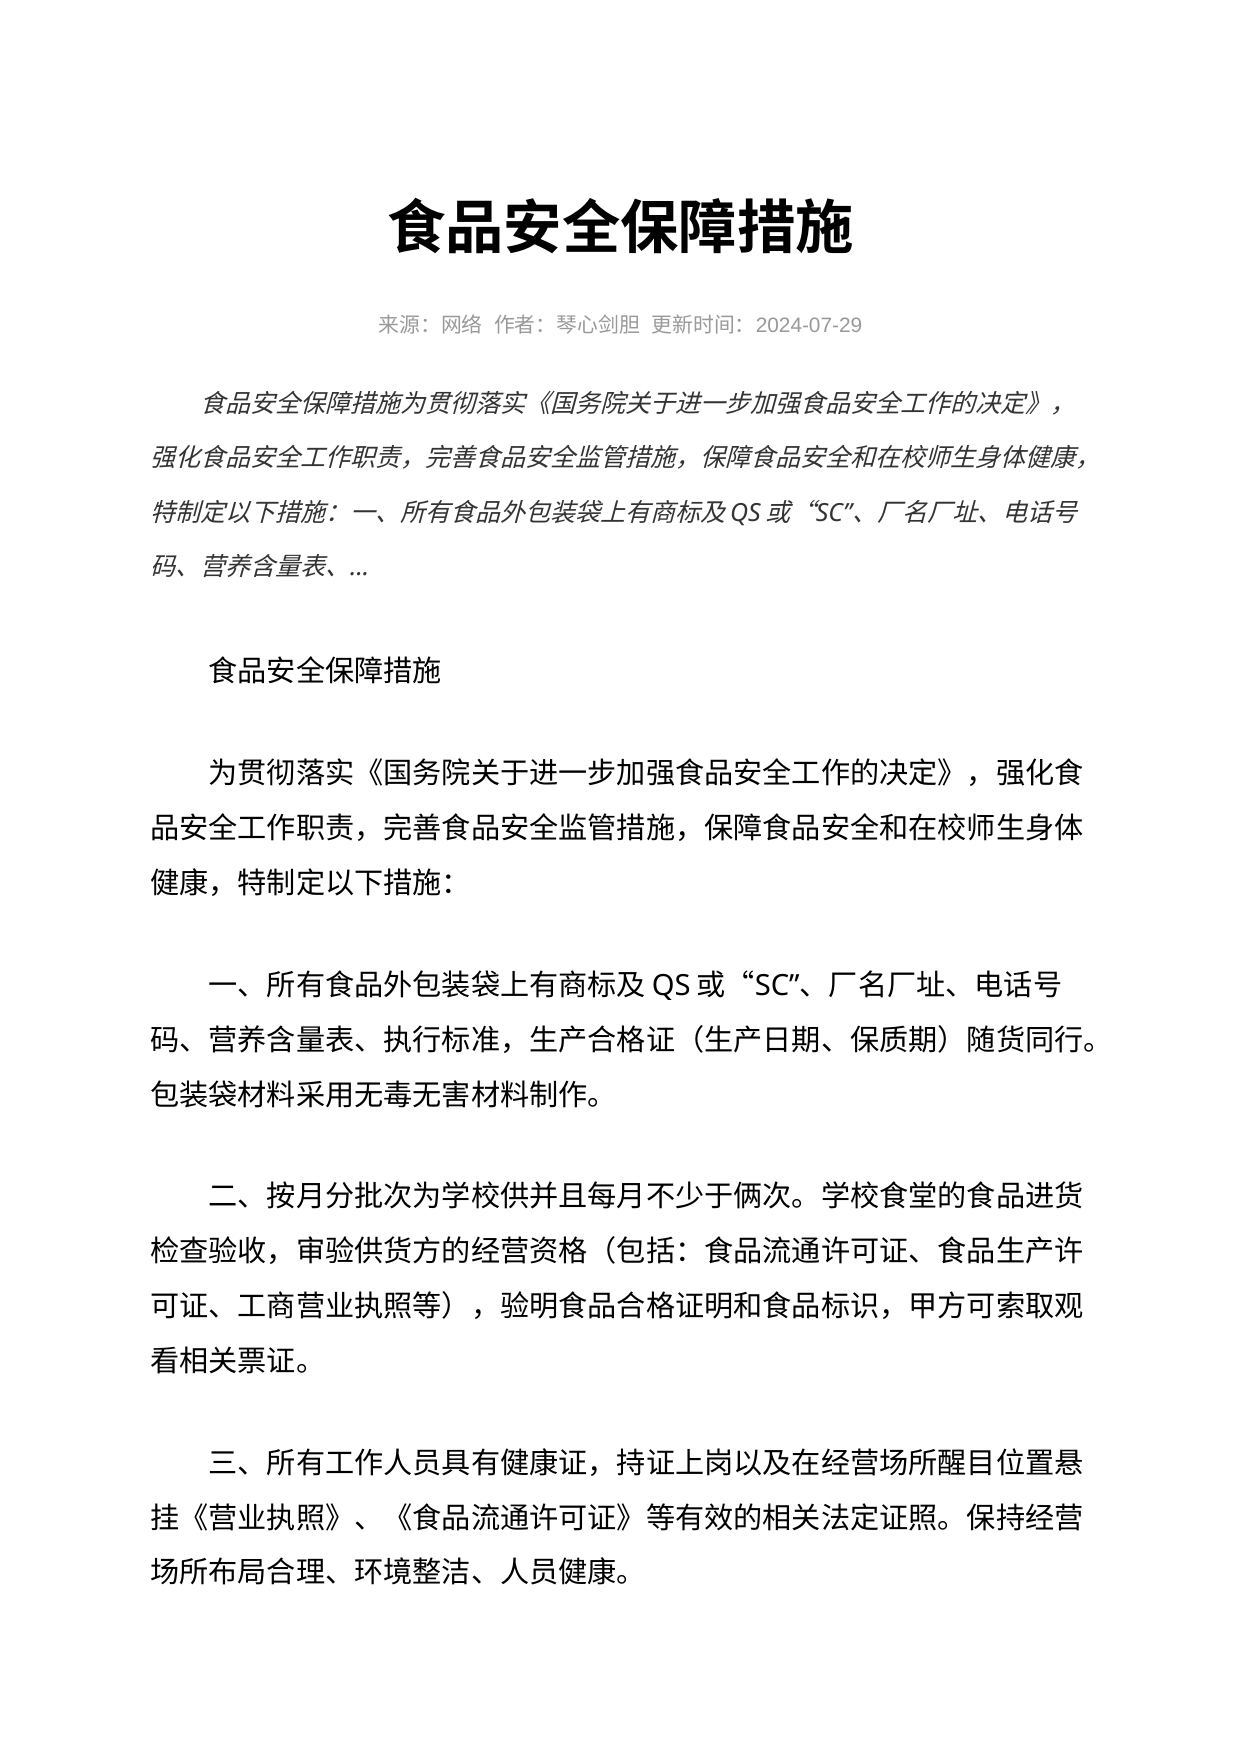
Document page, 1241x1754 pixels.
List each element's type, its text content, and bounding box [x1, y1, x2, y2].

subtitle 食品安全保障措施 [150, 181, 1090, 266]
text 二、按月分批次为学校供并且每月不少于俩次。学校食堂的食品进货检查验收，审验供货方的经营资格（包括：食品流通许可证、食品生产许可证、工商营业执照等），验明食品合格证明和食品标识，甲方可索取观看相关票证。 [150, 1173, 1090, 1380]
text 为贯彻落实《国务院关于进一步加强食品安全工作的决定》，强化食品安全工作职责，完善食品安全监管措施，保障食品安全和在校师生身体健康，特制定以下措施： [150, 749, 1090, 902]
text 三、所有工作人员具有健康证，持证上岗以及在经营场所醒目位置悬挂《营业执照》、《食品流通许可证》等有效的相关法定证照。保持经营场所布局合理、环境整洁、人员健康。 [150, 1439, 1090, 1591]
text 一、所有食品外包装袋上有商标及QS或“SC”、厂名厂址、电话号码、营养含量表、执行标准，生产合格证（生产日期、保质期）随货同行。包装袋材料采用无毒无害材料制作。 [150, 961, 1090, 1113]
text 食品安全保障措施 [150, 648, 1090, 690]
text 食品安全保障措施为贯彻落实《国务院关于进一步加强食品安全工作的决定》，强化食品安全工作职责，完善食品安全监管措施，保障食品安全和在校师生身体健康，特制定以下措施：一、所有食品外包装袋上有商标及QS或“SC”、厂名厂址、电话号码、营养含量表、... [150, 383, 1090, 583]
text 来源：网络 作者：琴心剑胆 更新时间：2024-07-29 [150, 313, 1090, 337]
